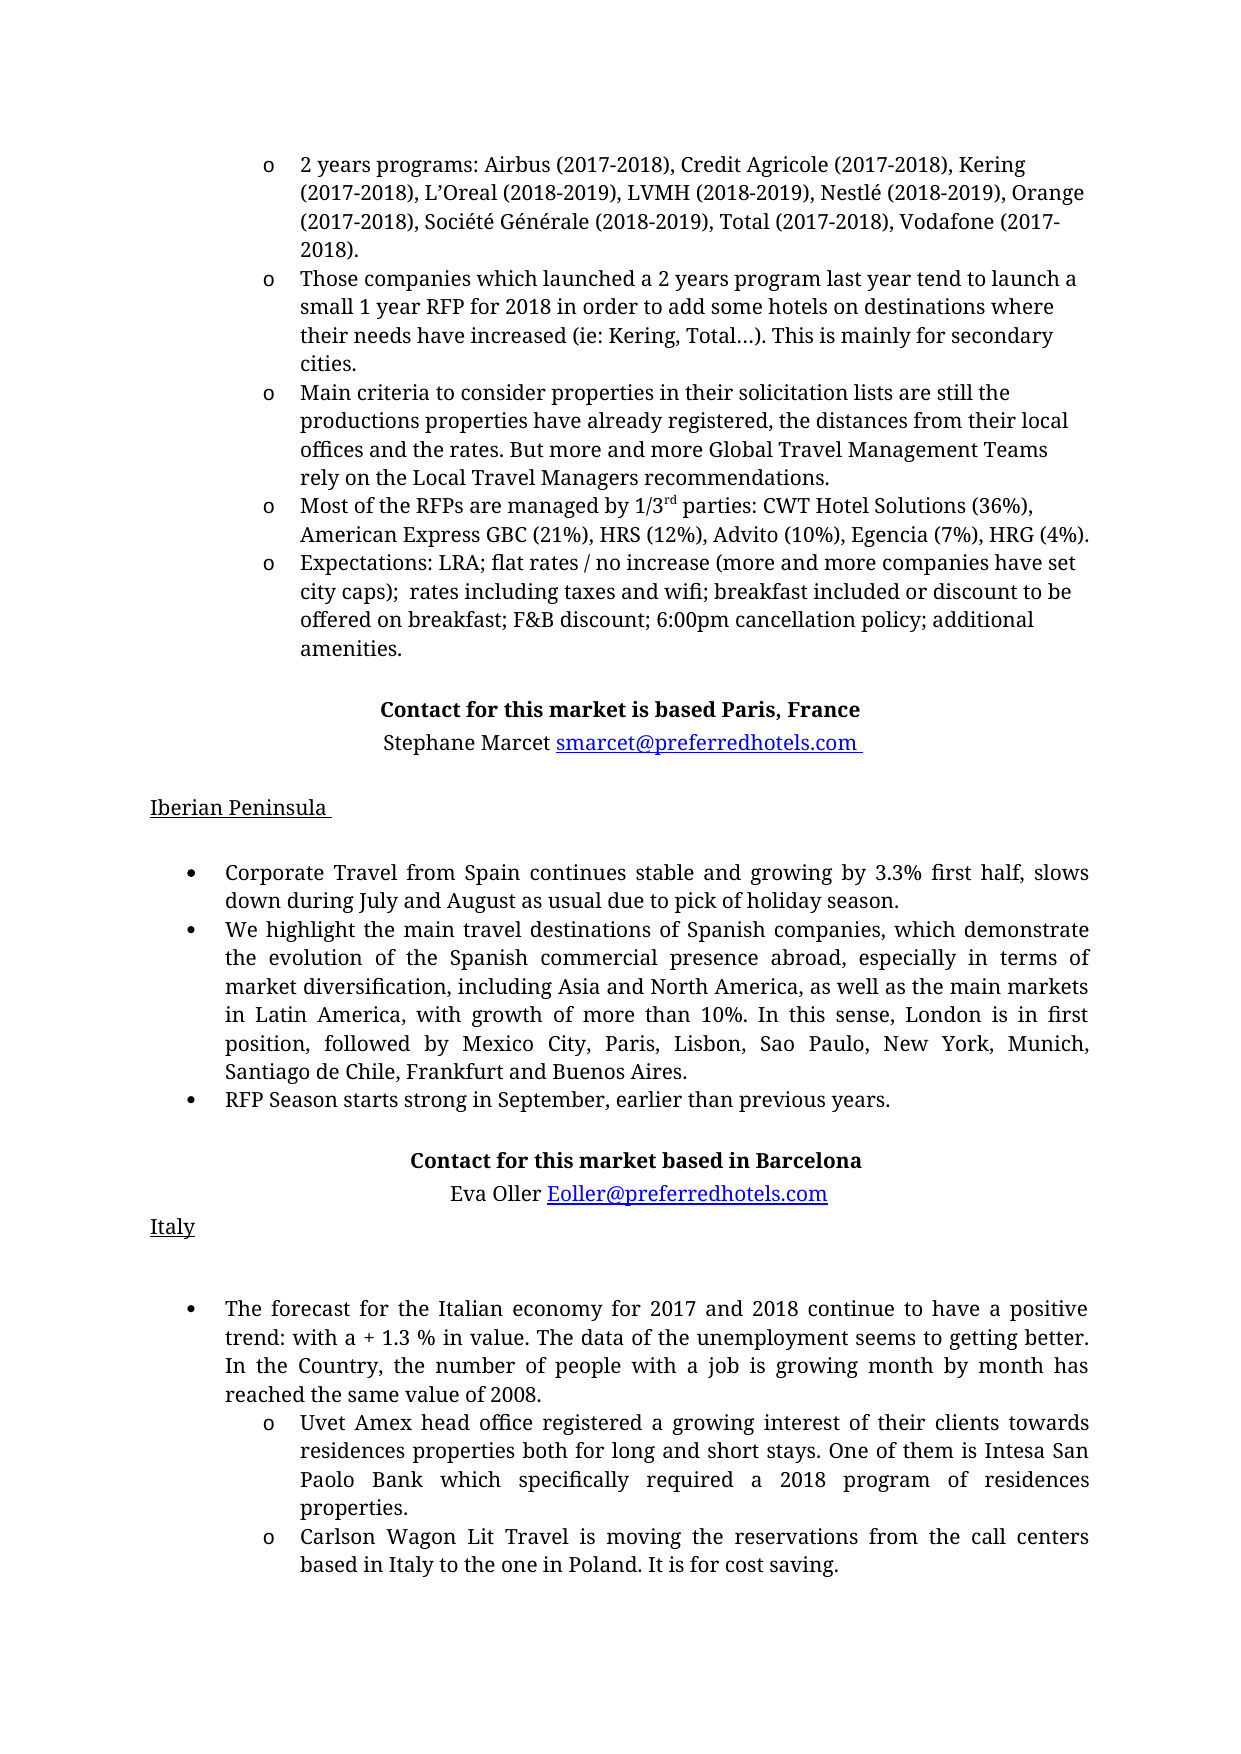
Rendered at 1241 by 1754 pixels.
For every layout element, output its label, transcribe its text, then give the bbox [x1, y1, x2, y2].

list Those companies which launched a 2 years program last year tend to launch a small 1 year RFP for 2018 in order to add some hotels on destinations where their needs have increased (ie: Kering, Total…). This is mainly for secondary cities. [262, 264, 1090, 378]
list Main criteria to consider properties in their solicitation lists are still the productions properties have already registered, the distances from their local offices and the rates. But more and more Global Travel Management Teams rely on the Local Travel Managers recommendations. [262, 378, 1090, 492]
text Contact for this market is based Paris, France [150, 695, 1090, 723]
list Most of the RFPs are managed by 1/3rd parties: CWT Hotel Solutions (36%), American Express GBC (21%), HRS (12%), Advito (10%), Egencia (7%), HRG (4%). [262, 492, 1090, 548]
list Corporate Travel from Spain continues stable and growing by 3.3% first half, slows down during July and August as usual due to pick of holiday season. [187, 858, 1090, 915]
list 2 years programs: Airbus (2017-2018), Credit Agricole (2017-2018), Kering (2017-2018), L’Oreal (2018-2019), LVMH (2018-2019), Nestlé (2018-2019), Orange (2017-2018), Société Générale (2018-2019), Total (2017-2018), Vodafone (2017-2018). [262, 150, 1090, 264]
list RFP Season starts strong in September, earlier than previous years. [187, 1086, 1090, 1114]
list We highlight the main travel destinations of Spanish companies, which demonstrate the evolution of the Spanish commercial presence abroad, especially in terms of market diversification, including Asia and North America, as well as the main markets in Latin America, with growth of more than 10%. In this sense, London is in first position, followed by Mexico City, Paris, Lisbon, Sao Paulo, New York, Munich, Santiago de Chile, Frankfurt and Buenos Aires. [187, 915, 1090, 1086]
list The forecast for the Italian economy for 2017 and 2018 continue to have a positive trend: with a + 1.3 % in value. The data of the unemployment seems to getting better. In the Country, the number of people with a job is growing month by month has reached the same value of 2008. [187, 1294, 1090, 1408]
list Expectations: LRA; flat rates / no increase (more and more companies have set city caps); rates including taxes and wifi; breakfast included or discount to be offered on breakfast; F&B discount; 6:00pm cancellation policy; additional amenities. [262, 548, 1090, 662]
text Contact for this market based in Barcelona Eva Oller Eoller@preferredhotels.com [187, 1147, 1090, 1208]
text Stephane Marcet smarcet@preferredhotels.com [150, 728, 1090, 756]
list Carlson Wagon Lit Travel is moving the reservations from the call centers based in Italy to the one in Poland. It is for cost saving. [262, 1522, 1090, 1579]
list Uvet Amex head office registered a growing interest of their clients towards residences properties both for long and short stays. One of them is Intesa San Paolo Bank which specifically required a 2018 program of residences properties. [262, 1408, 1090, 1522]
text Iberian Peninsula [150, 793, 1090, 821]
text Italy [150, 1212, 1090, 1240]
